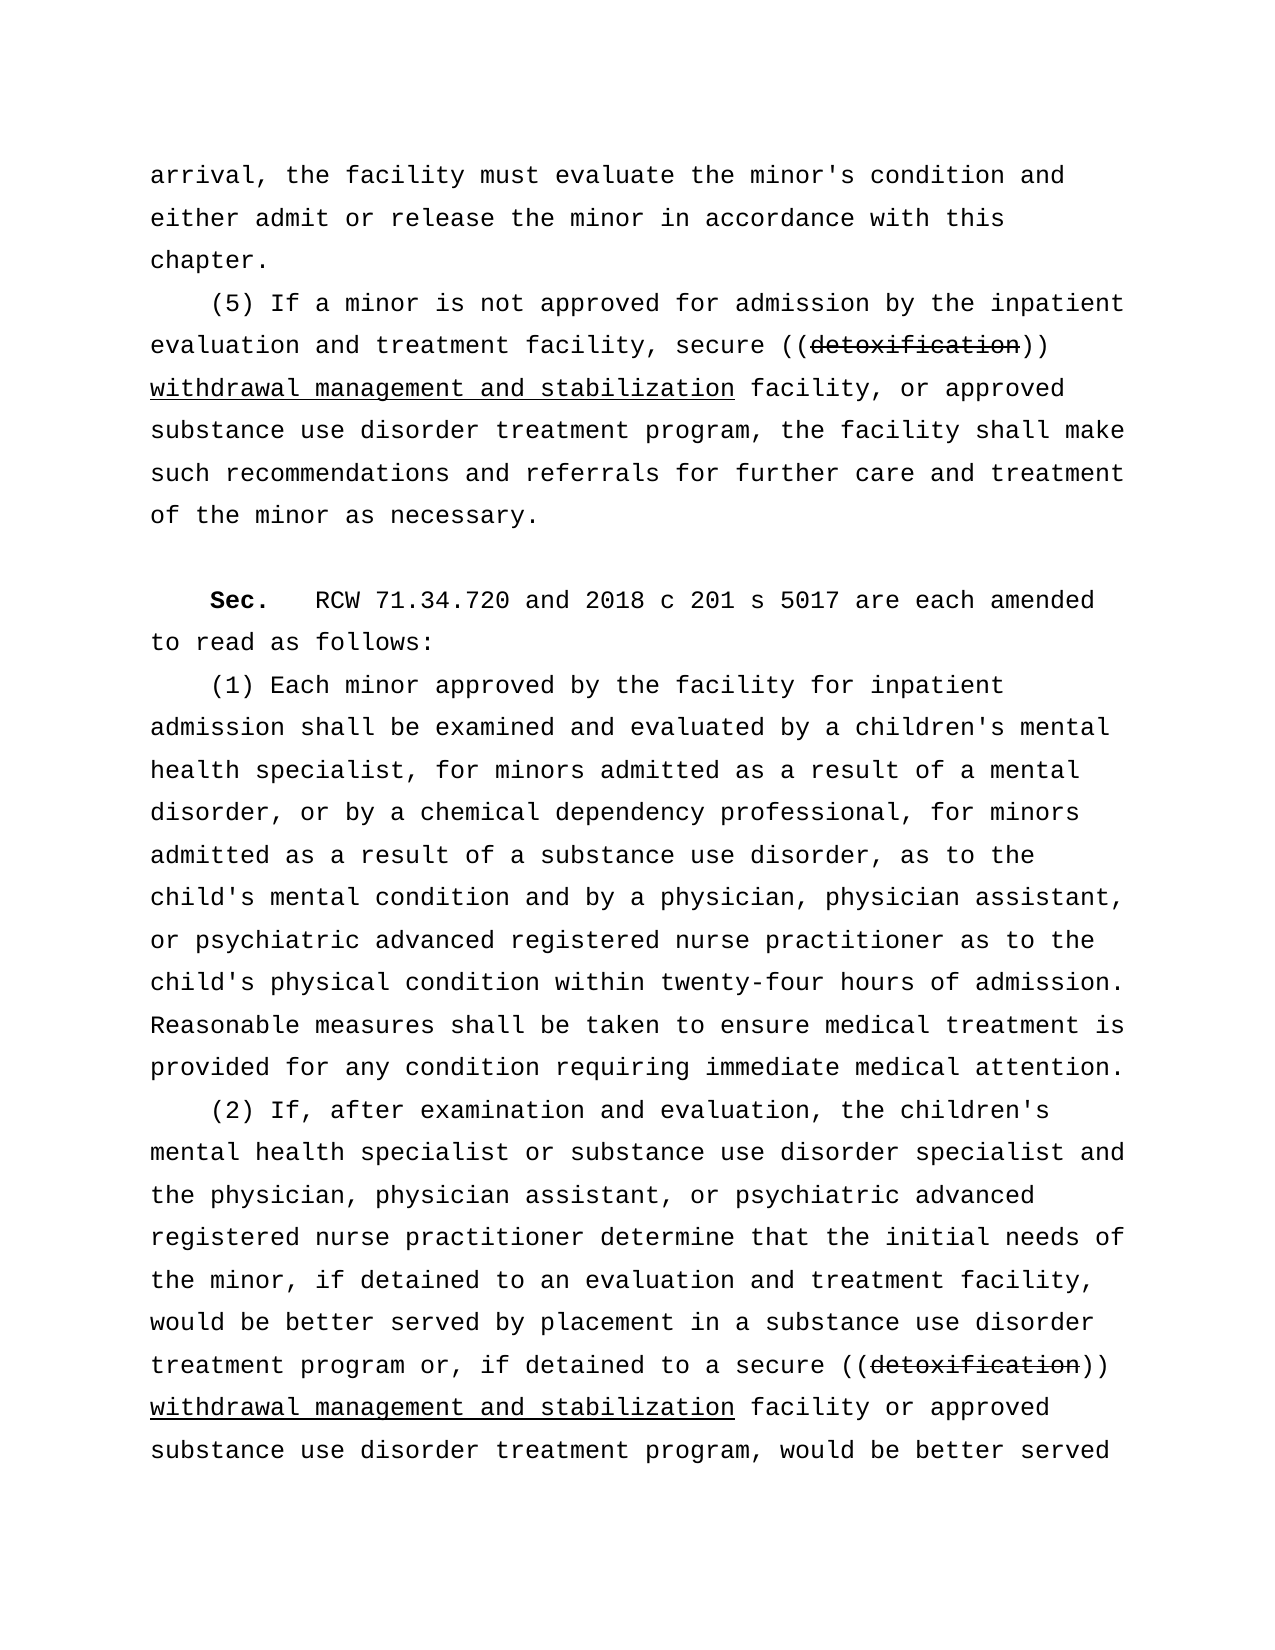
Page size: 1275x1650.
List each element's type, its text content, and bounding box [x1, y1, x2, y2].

text Sec. RCW 71.34.720 and 2018 c 201 s 5017 are each amended to read as follows: [150, 574, 1125, 659]
text (5) If a minor is not approved for admission by the inpatient evaluation and treatment facility, secure ((detoxification)) withdrawal management and stabilization facility, or approved substance use disorder treatment program, the facility shall make such recommendations and referrals for further care and treatment of the minor as necessary. [150, 277, 1125, 532]
text (1) Each minor approved by the facility for inpatient admission shall be examined and evaluated by a children's mental health specialist, for minors admitted as a result of a mental disorder, or by a chemical dependency professional, for minors admitted as a result of a substance use disorder, as to the child's mental condition and by a physician, physician assistant, or psychiatric advanced registered nurse practitioner as to the child's physical condition within twenty-four hours of admission. Reasonable measures shall be taken to ensure medical treatment is provided for any condition requiring immediate medical attention. [150, 659, 1125, 1084]
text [150, 1084, 1125, 1467]
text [150, 150, 1125, 277]
